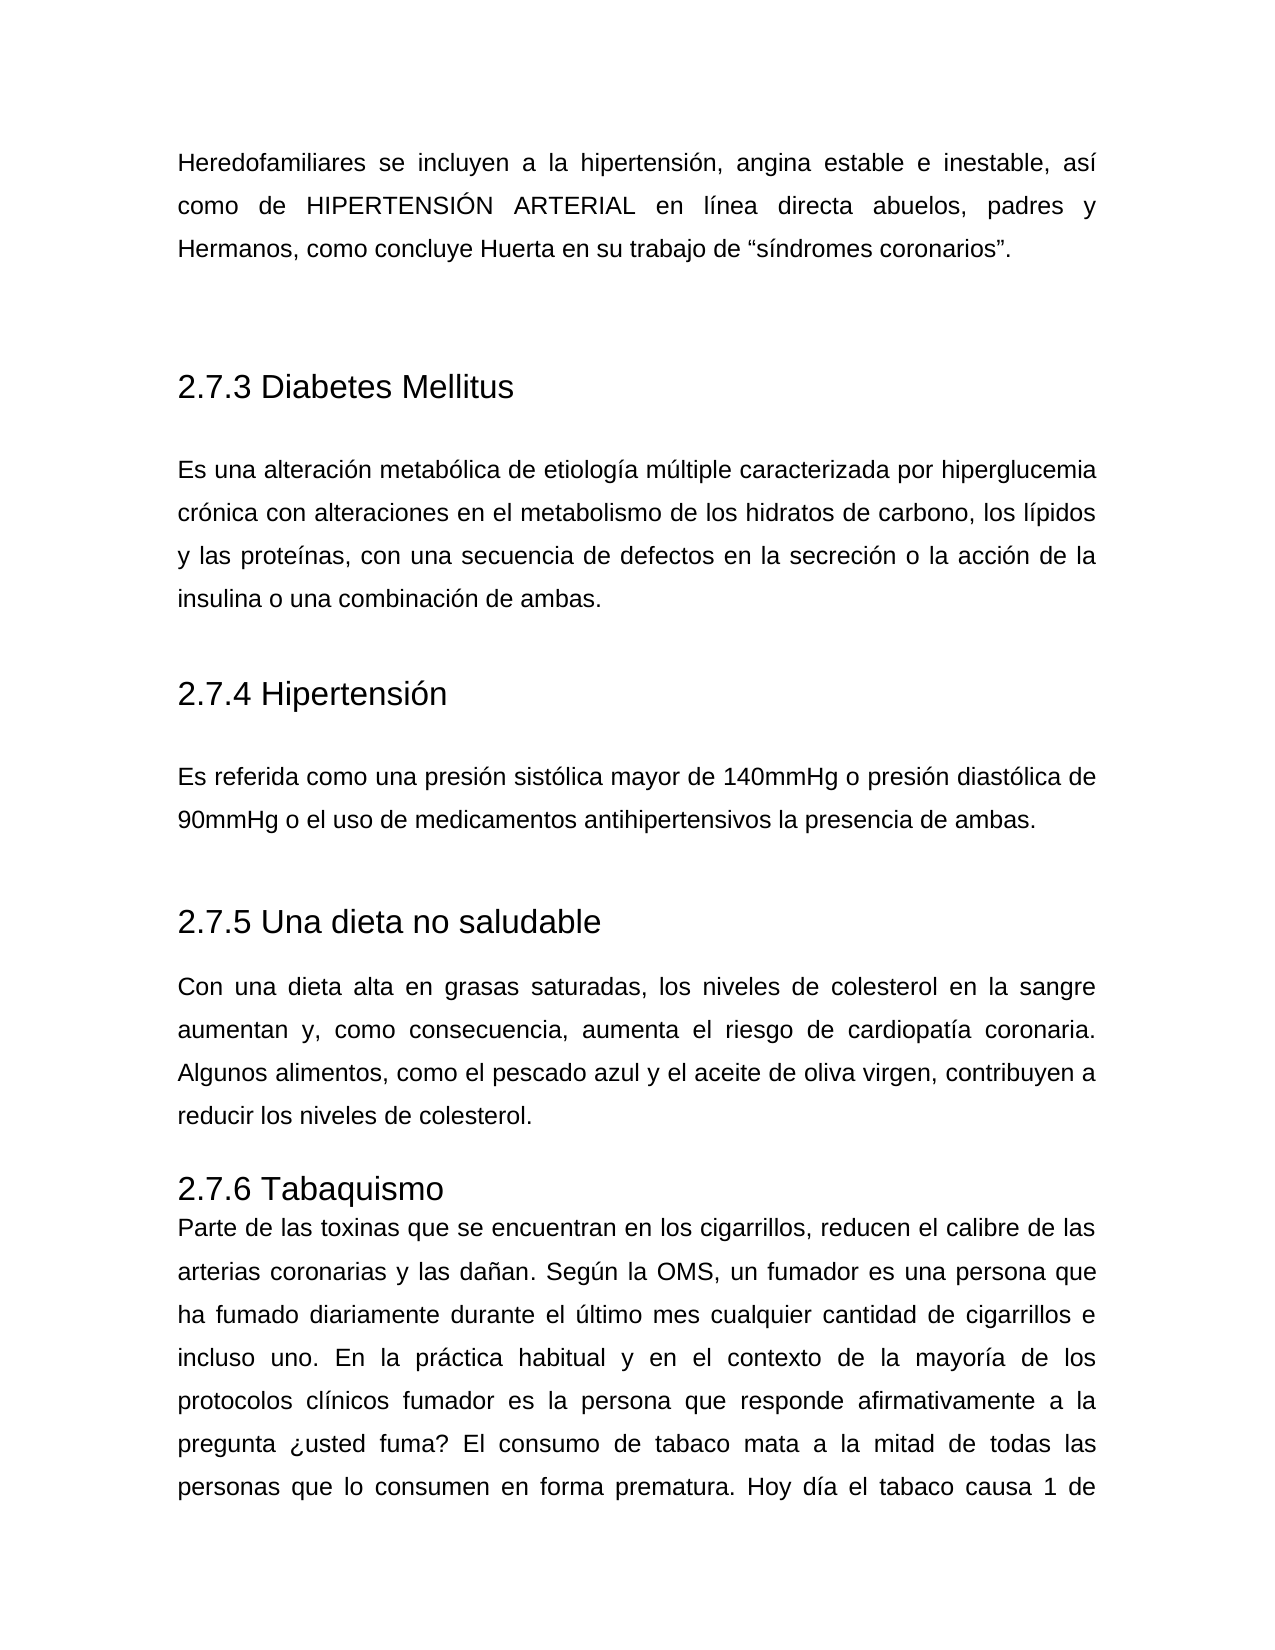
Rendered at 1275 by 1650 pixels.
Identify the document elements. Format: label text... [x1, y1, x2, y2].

text Con una dieta alta en grasas saturadas, los niveles de colesterol en la sangre aumentan y, como consecuencia, aumenta el riesgo de cardiopatía coronaria. Algunos alimentos, como el pescado azul y el aceite de oliva virgen, contribuyen a reducir los niveles de colesterol. [177, 972, 1098, 1130]
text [177, 1213, 1098, 1501]
text Es una alteración metabólica de etiología múltiple caracterizada por hiperglucemia crónica con alteraciones en el metabolismo de los hidratos de carbono, los lípidos y las proteínas, con una secuencia de defectos en la secreción o la acción de la insulina o una combinación de ambas. [177, 455, 1098, 613]
subtitle 2.7.6 Tabaquismo [177, 1169, 1098, 1208]
subtitle 2.7.4 Hipertensión [177, 674, 1098, 713]
text Es referida como una presión sistólica mayor de 140mmHg o presión diastólica de 90mmHg o el uso de medicamentos antihipertensivos la presencia de ambas. [177, 762, 1098, 834]
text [177, 148, 1098, 263]
subtitle 2.7.3 Diabetes Mellitus [177, 367, 1098, 406]
subtitle 2.7.5 Una dieta no saludable [177, 902, 1098, 941]
